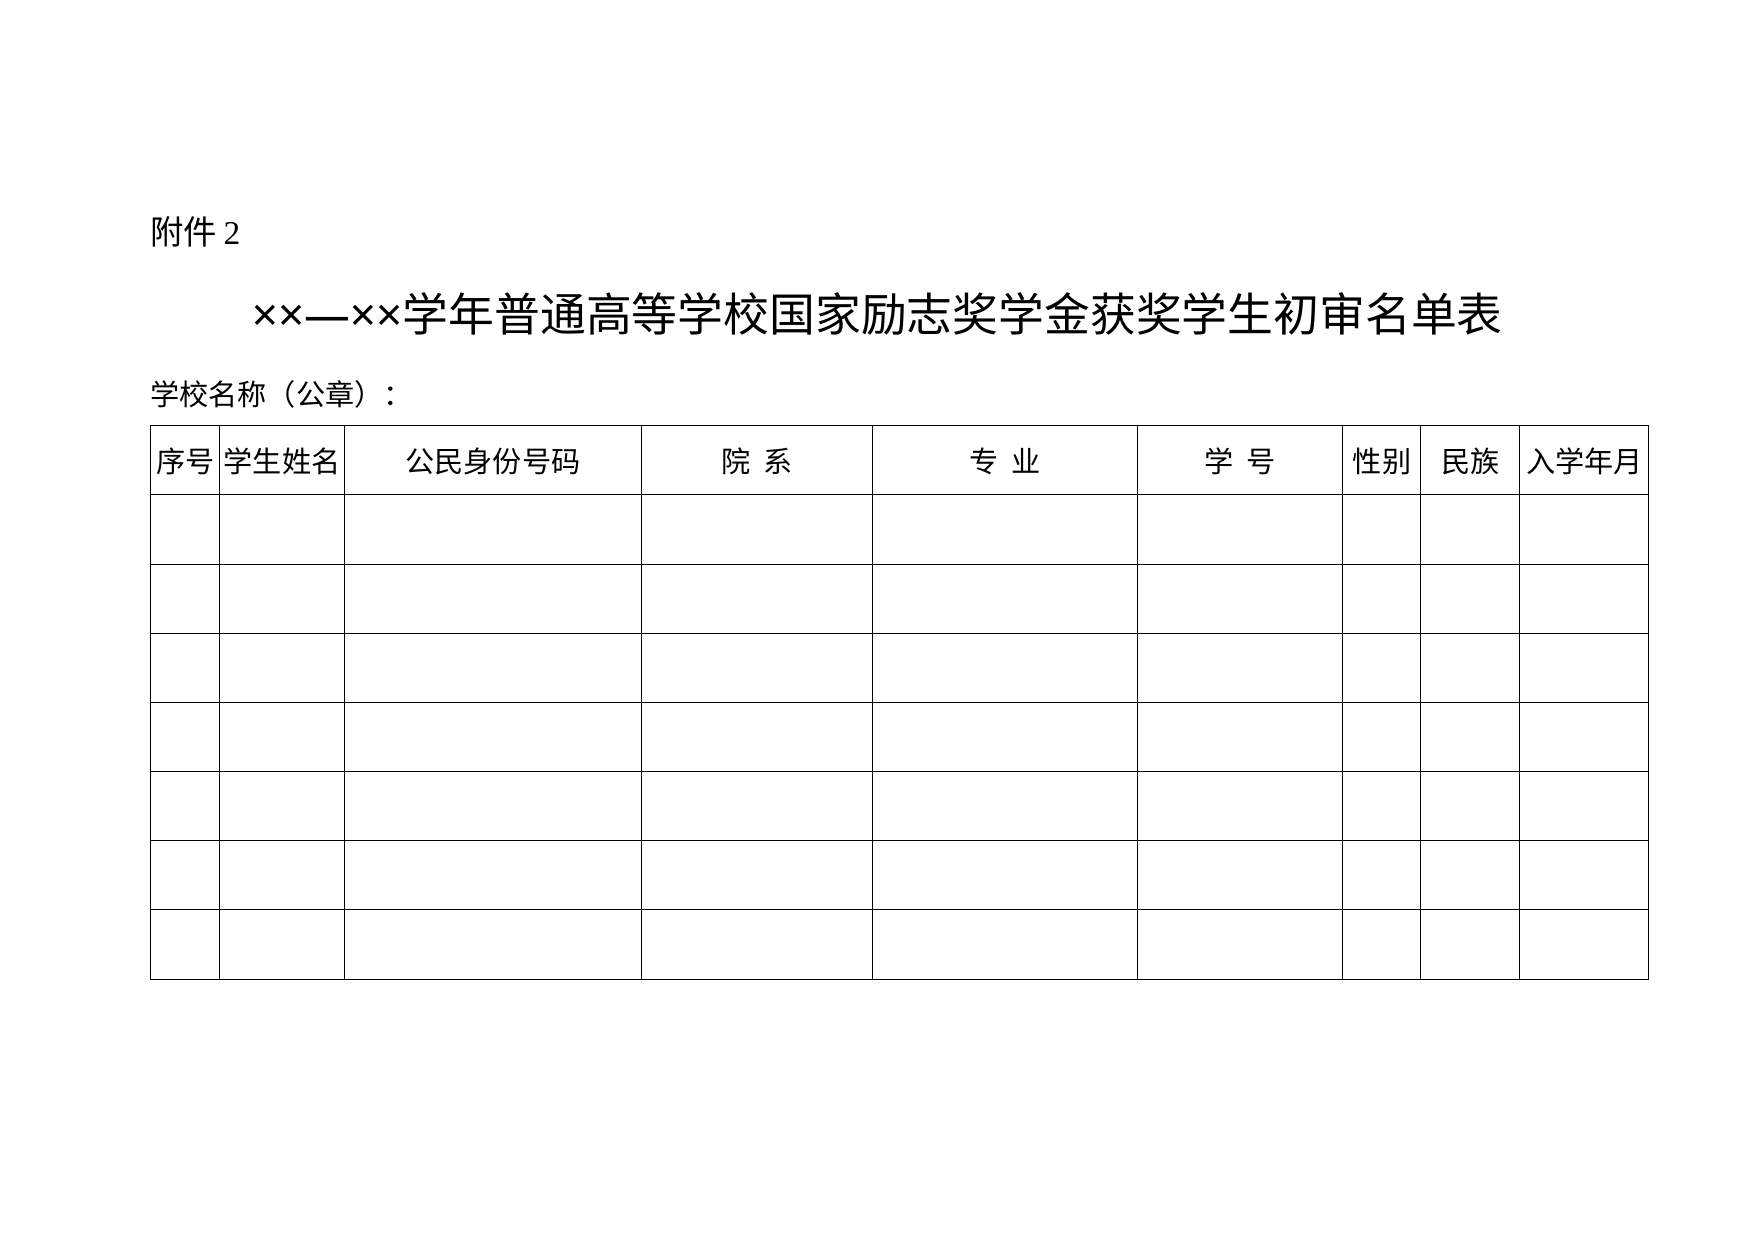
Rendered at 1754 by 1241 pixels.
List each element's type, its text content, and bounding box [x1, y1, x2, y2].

table_cell [1520, 565, 1648, 633]
table_cell [1343, 634, 1420, 702]
table_cell [345, 841, 641, 909]
table_cell [1138, 772, 1342, 840]
table_cell [642, 703, 872, 771]
table_cell [642, 772, 872, 840]
table_cell [1138, 495, 1342, 563]
table_cell [873, 495, 1137, 563]
table_cell [642, 634, 872, 702]
table_cell [1138, 703, 1342, 771]
table_header 序号 [151, 426, 219, 494]
table_cell [345, 634, 641, 702]
table_cell [151, 703, 219, 771]
table_cell [1421, 910, 1519, 978]
table_cell [1343, 565, 1420, 633]
table_cell [151, 495, 219, 563]
table_header 学 号 [1138, 426, 1342, 494]
table_cell [1138, 910, 1342, 978]
table_cell [873, 703, 1137, 771]
table_cell [642, 841, 872, 909]
table_cell [151, 565, 219, 633]
table_cell [1343, 841, 1420, 909]
table_cell [1520, 703, 1648, 771]
table_cell [1421, 495, 1519, 563]
table_cell [1421, 841, 1519, 909]
table_cell [1421, 565, 1519, 633]
table_cell [220, 495, 344, 563]
text 学校名称（公章）： [150, 360, 1604, 425]
table_cell [873, 910, 1137, 978]
table_cell [642, 910, 872, 978]
table_cell [345, 495, 641, 563]
table_cell [151, 910, 219, 978]
table_header 民族 [1421, 426, 1519, 494]
table_cell [1343, 910, 1420, 978]
table_cell [151, 841, 219, 909]
table_header 专 业 [873, 426, 1137, 494]
table_cell [1421, 703, 1519, 771]
table_header 公民身份号码 [345, 426, 641, 494]
text ××—××学年普通高等学校国家励志奖学金获奖学生初审名单表 [150, 263, 1604, 360]
table_cell [345, 565, 641, 633]
table_cell [1138, 841, 1342, 909]
table_header 学生姓名 [220, 426, 344, 494]
table_cell [1138, 565, 1342, 633]
table_cell [873, 841, 1137, 909]
table_cell [1343, 495, 1420, 563]
table_cell [345, 703, 641, 771]
table_cell [345, 910, 641, 978]
table_cell [220, 910, 344, 978]
table_cell [1520, 495, 1648, 563]
table_cell [1421, 772, 1519, 840]
table_header 入学年月 [1520, 426, 1648, 494]
table_cell [1520, 910, 1648, 978]
table_cell [642, 565, 872, 633]
table_cell [220, 565, 344, 633]
table_cell [1520, 634, 1648, 702]
table_cell [1421, 634, 1519, 702]
table_cell [151, 772, 219, 840]
table_cell [1520, 772, 1648, 840]
table_cell [220, 634, 344, 702]
table_cell [220, 772, 344, 840]
table_cell [1343, 703, 1420, 771]
text 附件2 [150, 198, 1604, 263]
table_cell [1343, 772, 1420, 840]
table_cell [345, 772, 641, 840]
table_cell [151, 634, 219, 702]
table_header 性别 [1343, 426, 1420, 494]
table_header 院 系 [642, 426, 872, 494]
table_cell [220, 841, 344, 909]
table_cell [1520, 841, 1648, 909]
table_cell [873, 634, 1137, 702]
table_cell [220, 703, 344, 771]
table_cell [642, 495, 872, 563]
table_cell [873, 565, 1137, 633]
table_cell [873, 772, 1137, 840]
table_cell [1138, 634, 1342, 702]
